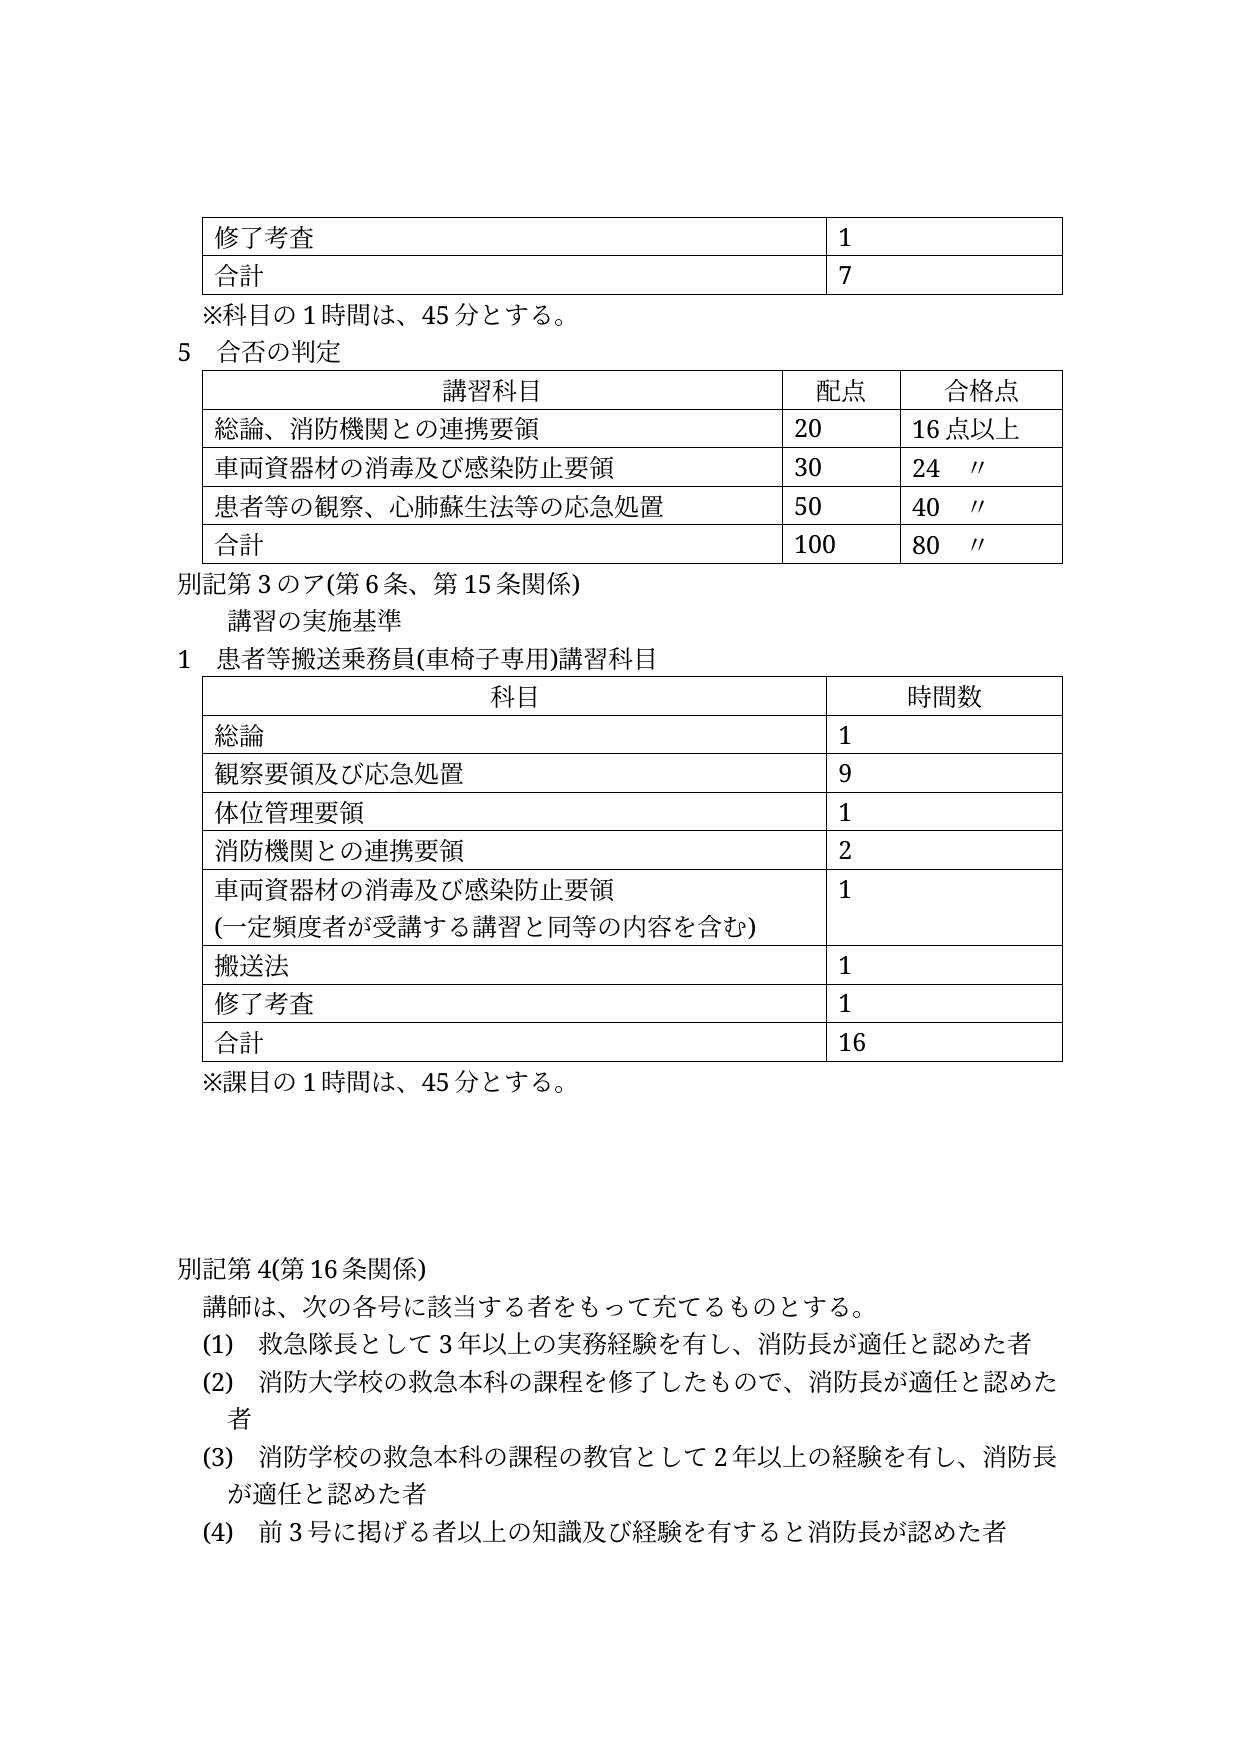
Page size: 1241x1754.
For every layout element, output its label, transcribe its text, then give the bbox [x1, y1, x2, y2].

table_header 時間数 [827, 677, 1062, 715]
table_header 科目 [203, 677, 826, 715]
table_cell 車両資器材の消毒及び感染防止要領 (一定頻度者が受講する講習と同等の内容を含む) [203, 870, 826, 945]
table_cell 消防機関との連携要領 [203, 831, 826, 869]
text ※科目の1時間は、45分とする。 [202, 295, 1063, 332]
table_cell 80 〃 [901, 525, 1062, 563]
table_cell 車両資器材の消毒及び感染防止要領 [203, 448, 782, 486]
text 別記第3のア(第6条、第15条関係) [177, 564, 1063, 601]
table_cell 1 [827, 218, 1062, 255]
text (1) 救急隊長として3年以上の実務経験を有し、消防長が適任と認めた者 [202, 1324, 1063, 1362]
text 講師は、次の各号に該当する者をもって充てるものとする。 [202, 1287, 1063, 1324]
table_cell 合計 [203, 1023, 826, 1061]
table_cell 16点以上 [901, 410, 1062, 447]
table_header 合格点 [901, 371, 1062, 408]
table_cell 1 [827, 793, 1062, 830]
table_cell 1 [827, 985, 1062, 1022]
text 5 合否の判定 [177, 332, 1063, 370]
table_cell 総論、消防機関との連携要領 [203, 410, 782, 447]
table_cell 合計 [203, 525, 782, 563]
table_cell 50 [783, 487, 900, 524]
table_cell 16 [827, 1023, 1062, 1061]
table_cell 20 [783, 410, 900, 447]
text 別記第4(第16条関係) [177, 1249, 1063, 1287]
table_cell 総論 [203, 716, 826, 753]
table_cell 9 [827, 754, 1062, 792]
table_cell 100 [783, 525, 900, 563]
table_cell 修了考査 [203, 218, 826, 255]
table_cell 修了考査 [203, 985, 826, 1022]
text (3) 消防学校の救急本科の課程の教官として2年以上の経験を有し、消防長が適任と認めた者 [202, 1437, 1063, 1512]
table_cell 40 〃 [901, 487, 1062, 524]
table_cell 1 [827, 716, 1062, 753]
table_header 講習科目 [203, 371, 782, 408]
table_cell 観察要領及び応急処置 [203, 754, 826, 792]
text 1 患者等搬送乗務員(車椅子専用)講習科目 [177, 639, 1063, 676]
table_cell 患者等の観察、心肺蘇生法等の応急処置 [203, 487, 782, 524]
text (4) 前3号に掲げる者以上の知識及び経験を有すると消防長が認めた者 [202, 1512, 1063, 1549]
table_cell 1 [827, 946, 1062, 983]
table_cell 2 [827, 831, 1062, 869]
text 講習の実施基準 [227, 601, 1063, 639]
text (2) 消防大学校の救急本科の課程を修了したもので、消防長が適任と認めた者 [202, 1362, 1063, 1437]
table_cell 24 〃 [901, 448, 1062, 486]
table_cell 搬送法 [203, 946, 826, 983]
table_cell 7 [827, 256, 1062, 294]
table_cell 体位管理要領 [203, 793, 826, 830]
table_cell 1 [827, 870, 1062, 945]
table_header 配点 [783, 371, 900, 408]
table_cell 合計 [203, 256, 826, 294]
table_cell 30 [783, 448, 900, 486]
text ※課目の1時間は、45分とする。 [202, 1062, 1063, 1099]
